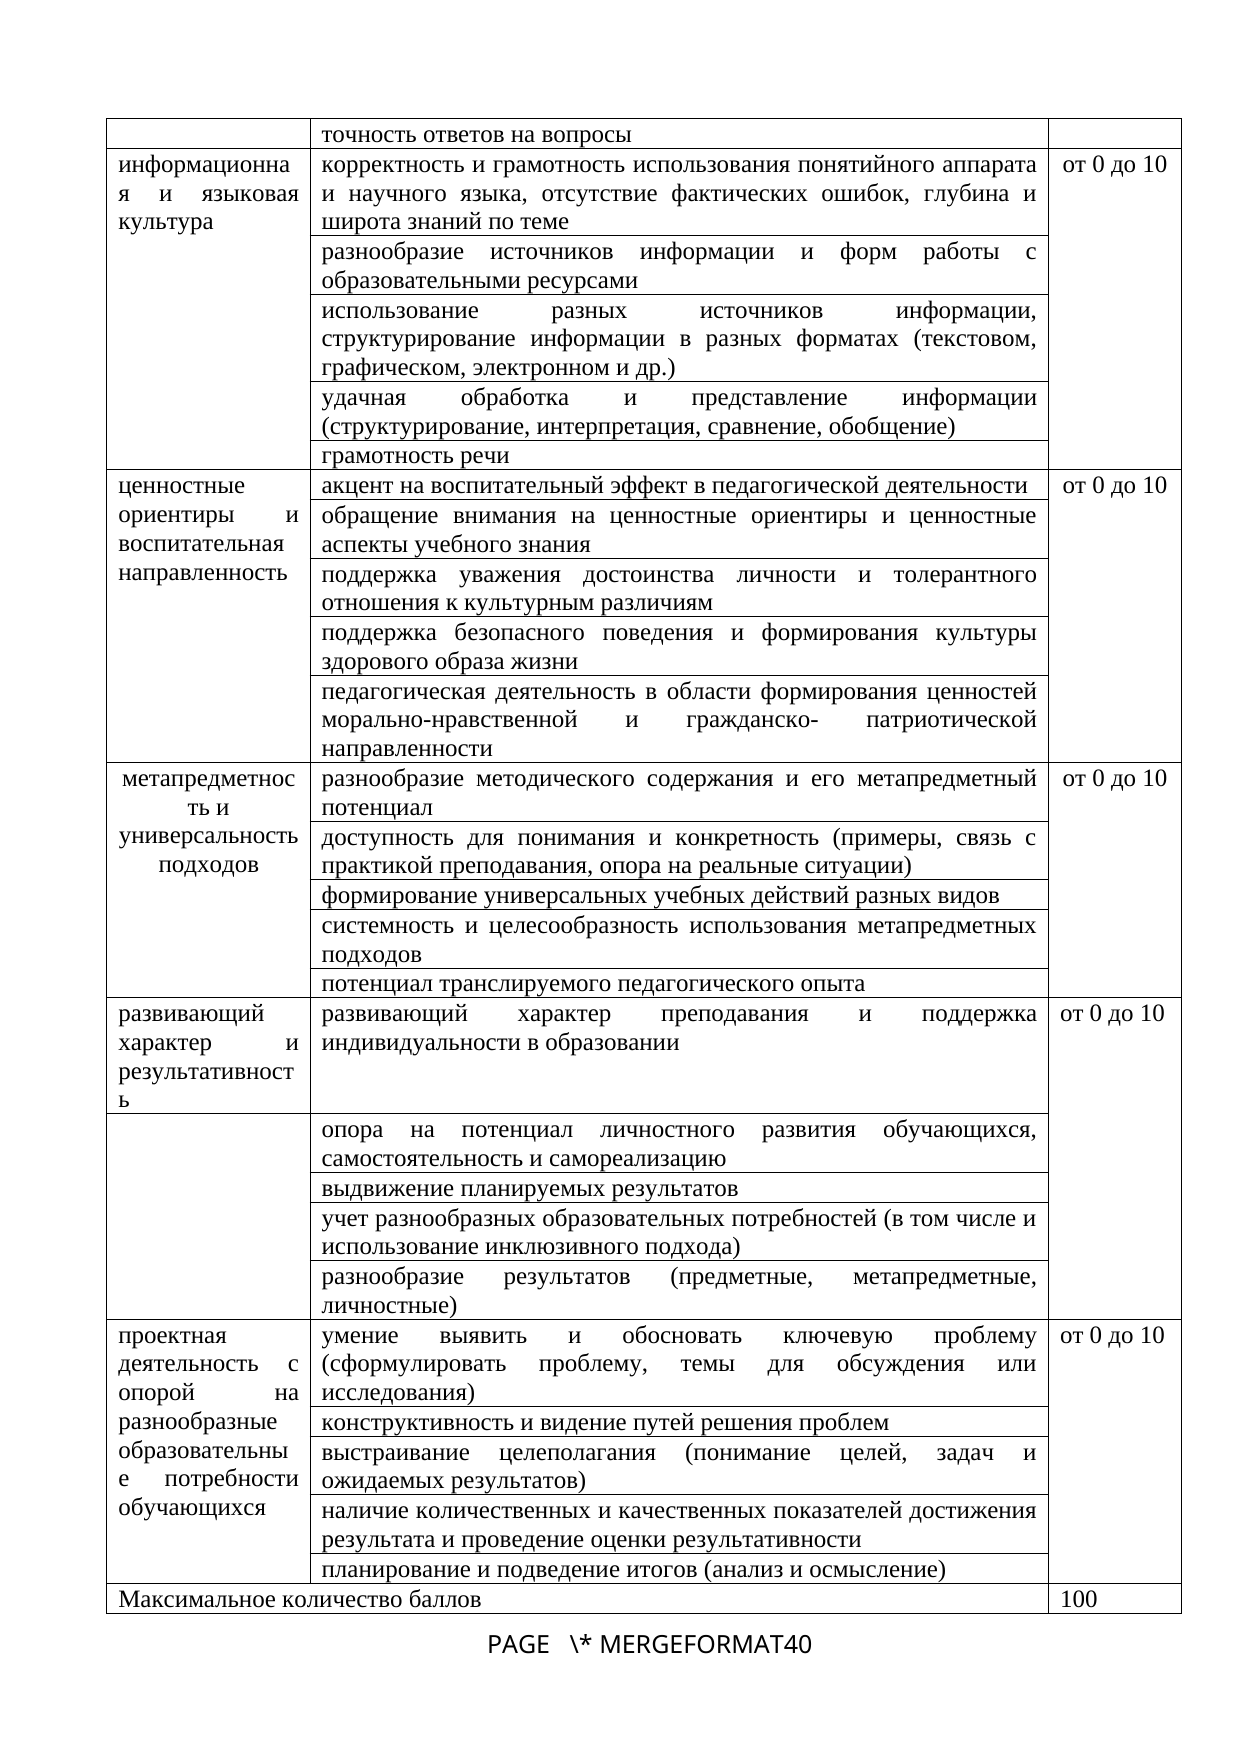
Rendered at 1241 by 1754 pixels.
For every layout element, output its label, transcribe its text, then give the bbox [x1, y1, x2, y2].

table_cell учет разнообразных образовательных потребностей (в том числе и использование инклюзивного подхода) [311, 1203, 1048, 1260]
table_cell корректность и грамотность использования понятийного аппарата и научного языка, отсутствие фактических ошибок, глубина и широта знаний по теме [311, 149, 1048, 235]
table_cell метапредметность и универсальность подходов [107, 763, 310, 997]
table_cell формирование универсальных учебных действий разных видов [311, 880, 1048, 909]
table_cell от 0 до 10 [1049, 1320, 1181, 1583]
table_cell проектная деятельность с опорой на разнообразные образовательные потребности обучающихся [107, 1320, 310, 1583]
table_cell информационная и языковая культура [107, 149, 310, 469]
table_cell Максимальное количество баллов [107, 1584, 1048, 1612]
table_cell развивающий характер и результативность [107, 998, 310, 1113]
table_cell разнообразие результатов (предметные, метапредметные, личностные) [311, 1261, 1048, 1319]
table_cell развивающий характер преподавания и поддержка индивидуальности в образовании [311, 998, 1048, 1113]
table_cell наличие количественных и качественных показателей достижения результата и проведение оценки результативности [311, 1495, 1048, 1553]
table_cell выдвижение планируемых результатов [311, 1173, 1048, 1202]
table_cell потенциал транслируемого педагогического опыта [311, 969, 1048, 997]
table_cell грамотность речи [311, 441, 1048, 469]
table_cell разнообразие источников информации и форм работы с образовательными ресурсами [311, 236, 1048, 294]
table_cell [107, 1114, 310, 1319]
table_cell удачная обработка и представление информации (структурирование, интерпретация, сравнение, обобщение) [311, 382, 1048, 439]
table_cell от 0 до 10 [1049, 998, 1181, 1319]
table_cell акцент на воспитательный эффект в педагогической деятельности [311, 470, 1048, 499]
table_cell от 0 до 10 [1049, 763, 1181, 997]
table_cell планирование и подведение итогов (анализ и осмысление) [311, 1554, 1048, 1583]
table_cell от 0 до 10 [1049, 470, 1181, 762]
table_cell доступность для понимания и конкретность (примеры, связь с практикой преподавания, опора на реальные ситуации) [311, 822, 1048, 879]
table_cell поддержка безопасного поведения и формирования культуры здорового образа жизни [311, 617, 1048, 675]
table_cell выстраивание целеполагания (понимание целей, задач и ожидаемых результатов) [311, 1437, 1048, 1494]
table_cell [311, 119, 1048, 148]
table_cell поддержка уважения достоинства личности и толерантного отношения к культурным различиям [311, 559, 1048, 616]
table_cell использование разных источников информации, структурирование информации в разных форматах (текстовом, графическом, электронном и др.) [311, 295, 1048, 381]
table_cell от 0 до 10 [1049, 149, 1181, 469]
table_cell 100 [1049, 1584, 1181, 1612]
table_cell разнообразие методического содержания и его метапредметный потенциал [311, 763, 1048, 821]
table_cell умение выявить и обосновать ключевую проблему (сформулировать проблему, темы для обсуждения или исследования) [311, 1320, 1048, 1406]
table_cell конструктивность и видение путей решения проблем [311, 1407, 1048, 1436]
table_cell опора на потенциал личностного развития обучающихся, самостоятельность и самореализацию [311, 1114, 1048, 1172]
table_cell педагогическая деятельность в области формирования ценностей морально-нравственной и гражданско- патриотической направленности [311, 676, 1048, 762]
table_cell обращение внимания на ценностные ориентиры и ценностные аспекты учебного знания [311, 500, 1048, 558]
table_cell ценностные ориентиры и воспитательная направленность [107, 470, 310, 762]
table_cell системность и целесообразность использования метапредметных подходов [311, 910, 1048, 967]
